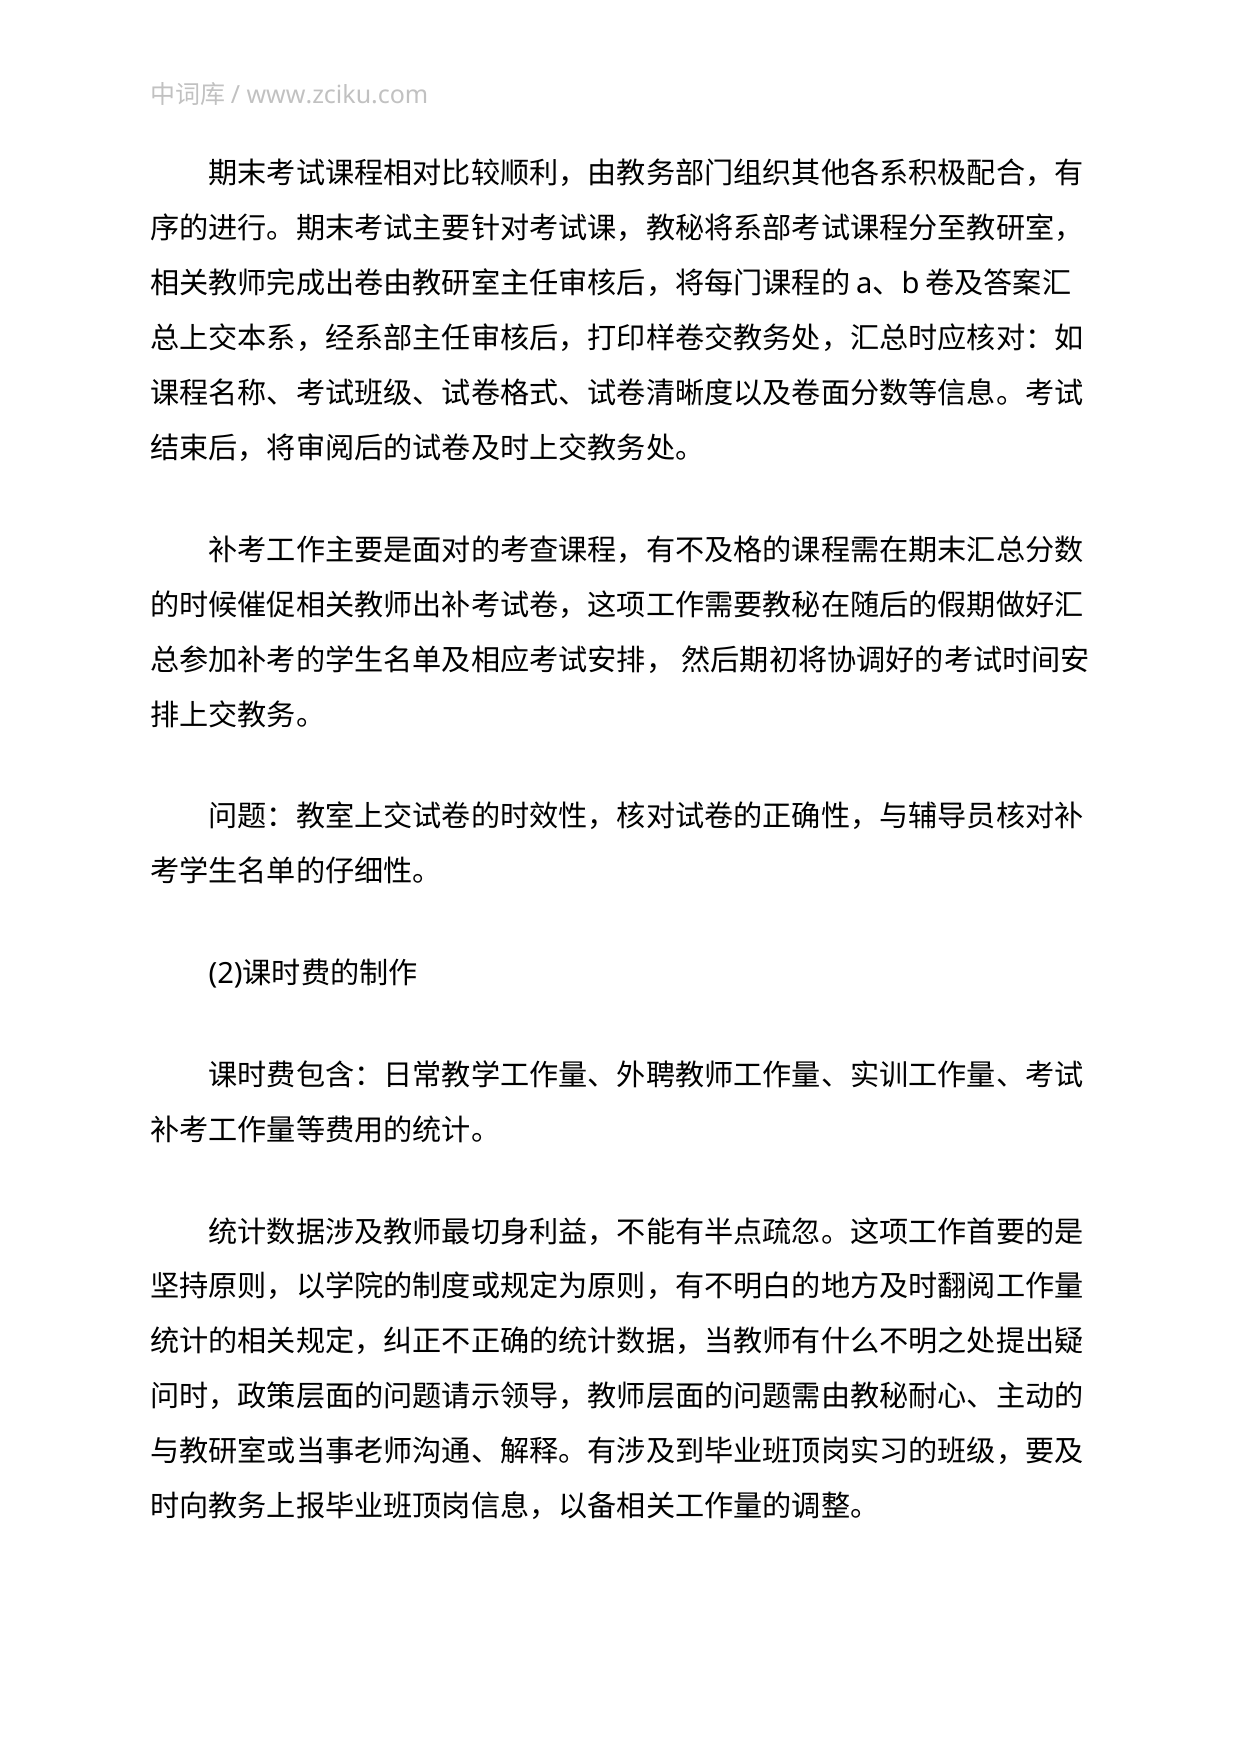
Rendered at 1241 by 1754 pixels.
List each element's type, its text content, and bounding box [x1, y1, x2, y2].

text (2)课时费的制作 [150, 949, 1090, 992]
text 课时费包含：日常教学工作量、外聘教师工作量、实训工作量、考试补考工作量等费用的统计。 [150, 1051, 1090, 1149]
text 期末考试课程相对比较顺利，由教务部门组织其他各系积极配合，有序的进行。期末考试主要针对考试课，教秘将系部考试课程分至教研室，相关教师完成出卷由教研室主任审核后，将每门课程的a、b卷及答案汇总上交本系，经系部主任审核后，打印样卷交教务处，汇总时应核对：如课程名称、考试班级、试卷格式、试卷清晰度以及卷面分数等信息。考试结束后，将审阅后的试卷及时上交教务处。 [150, 150, 1090, 467]
text 问题：教室上交试卷的时效性，核对试卷的正确性，与辅导员核对补考学生名单的仔细性。 [150, 793, 1090, 890]
text 补考工作主要是面对的考查课程，有不及格的课程需在期末汇总分数的时候催促相关教师出补考试卷，这项工作需要教秘在随后的假期做好汇总参加补考的学生名单及相应考试安排， 然后期初将协调好的考试时间安排上交教务。 [150, 526, 1090, 733]
text 统计数据涉及教师最切身利益，不能有半点疏忽。这项工作首要的是坚持原则，以学院的制度或规定为原则，有不明白的地方及时翻阅工作量统计的相关规定，纠正不正确的统计数据，当教师有什么不明之处提出疑问时，政策层面的问题请示领导，教师层面的问题需由教秘耐心、主动的与教研室或当事老师沟通、解释。有涉及到毕业班顶岗实习的班级，要及时向教务上报毕业班顶岗信息，以备相关工作量的调整。 [150, 1208, 1090, 1525]
